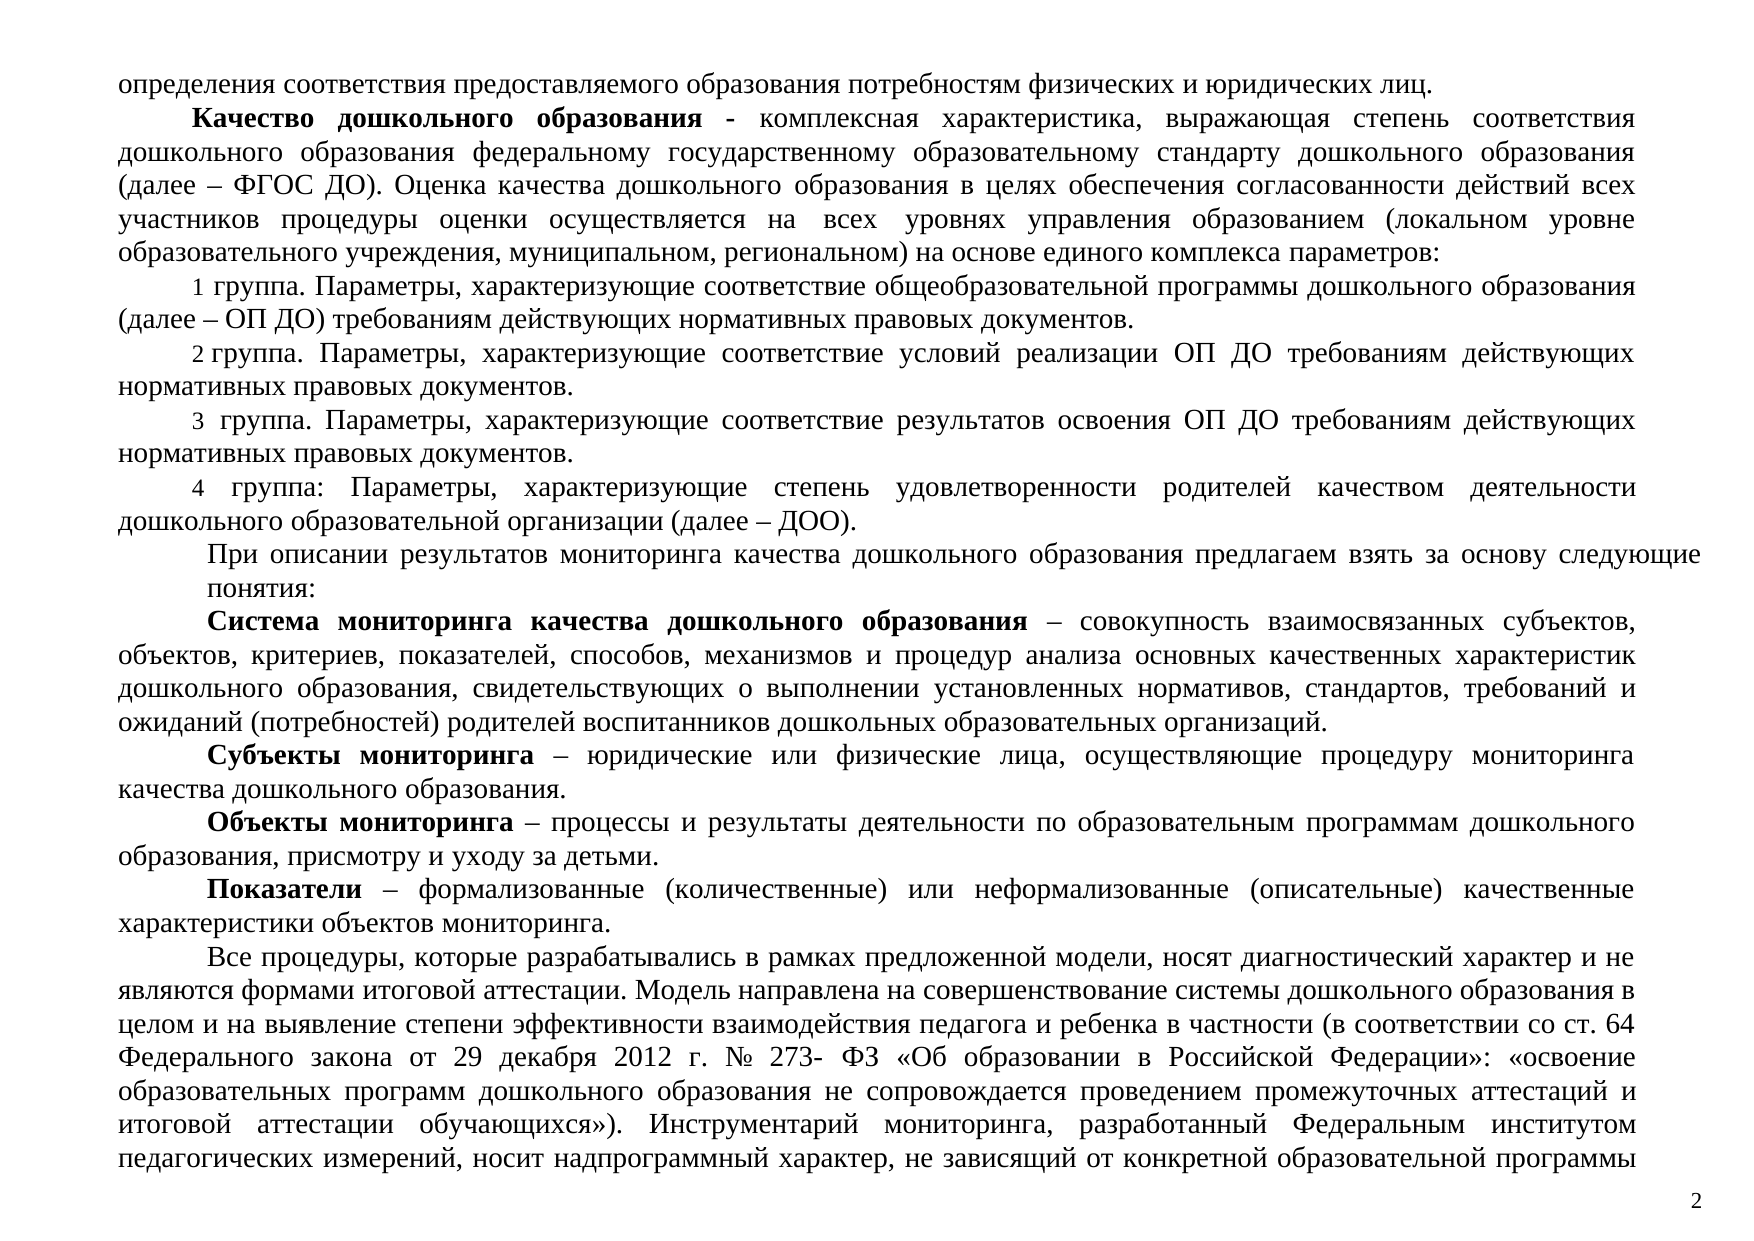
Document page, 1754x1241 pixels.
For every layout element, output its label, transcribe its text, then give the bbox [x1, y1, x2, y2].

text Субъекты мониторинга – юридические или физические лица, осуществляющие процедуру мониторинга качества дошкольного образования. [118, 737, 1635, 804]
list группа. Параметры, характеризующие соответствие общеобразовательной программы дошкольного образования (далее – ОП ДО) требованиям действующих нормативных правовых документов. [118, 268, 1636, 335]
list группа. Параметры, характеризующие соответствие условий реализации ОП ДО требованиям действующих нормативных правовых документов. [118, 335, 1636, 402]
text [118, 939, 1636, 1173]
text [118, 67, 1636, 100]
text Система мониторинга качества дошкольного образования – совокупность взаимосвязанных субъектов, объектов, критериев, показателей, способов, механизмов и процедур анализа основных качественных характеристик дошкольного образования, свидетельствующих о выполнении установленных нормативов, стандартов, требований и ожиданий (потребностей) родителей воспитанников дошкольных образовательных организаций. [118, 603, 1636, 737]
list группа. Параметры, характеризующие соответствие результатов освоения ОП ДО требованиям действующих нормативных правовых документов. [118, 402, 1636, 469]
list группа: Параметры, характеризующие степень удовлетворенности родителей качеством деятельности дошкольного образовательной организации (далее – ДОО). [118, 469, 1636, 536]
text Объекты мониторинга – процессы и результаты деятельности по образовательным программам дошкольного образования, присмотру и уходу за детьми. [118, 804, 1636, 872]
text Показатели – формализованные (количественные) или неформализованные (описательные) качественные характеристики объектов мониторинга. [118, 872, 1635, 939]
text Качество дошкольного образования - комплексная характеристика, выражающая степень соответствия дошкольного образования федеральному государственному образовательному стандарту дошкольного образования (далее – ФГОС ДО). Оценка качества дошкольного образования в целях обеспечения согласованности действий всех участников процедуры оценки осуществляется на всех уровнях управления образованием (локальном уровне образовательного учреждения, муниципальном, региональном) на основе единого комплекса параметров: [118, 100, 1636, 268]
text При описании результатов мониторинга качества дошкольного образования предлагаем взять за основу следующие понятия: [207, 536, 1702, 603]
